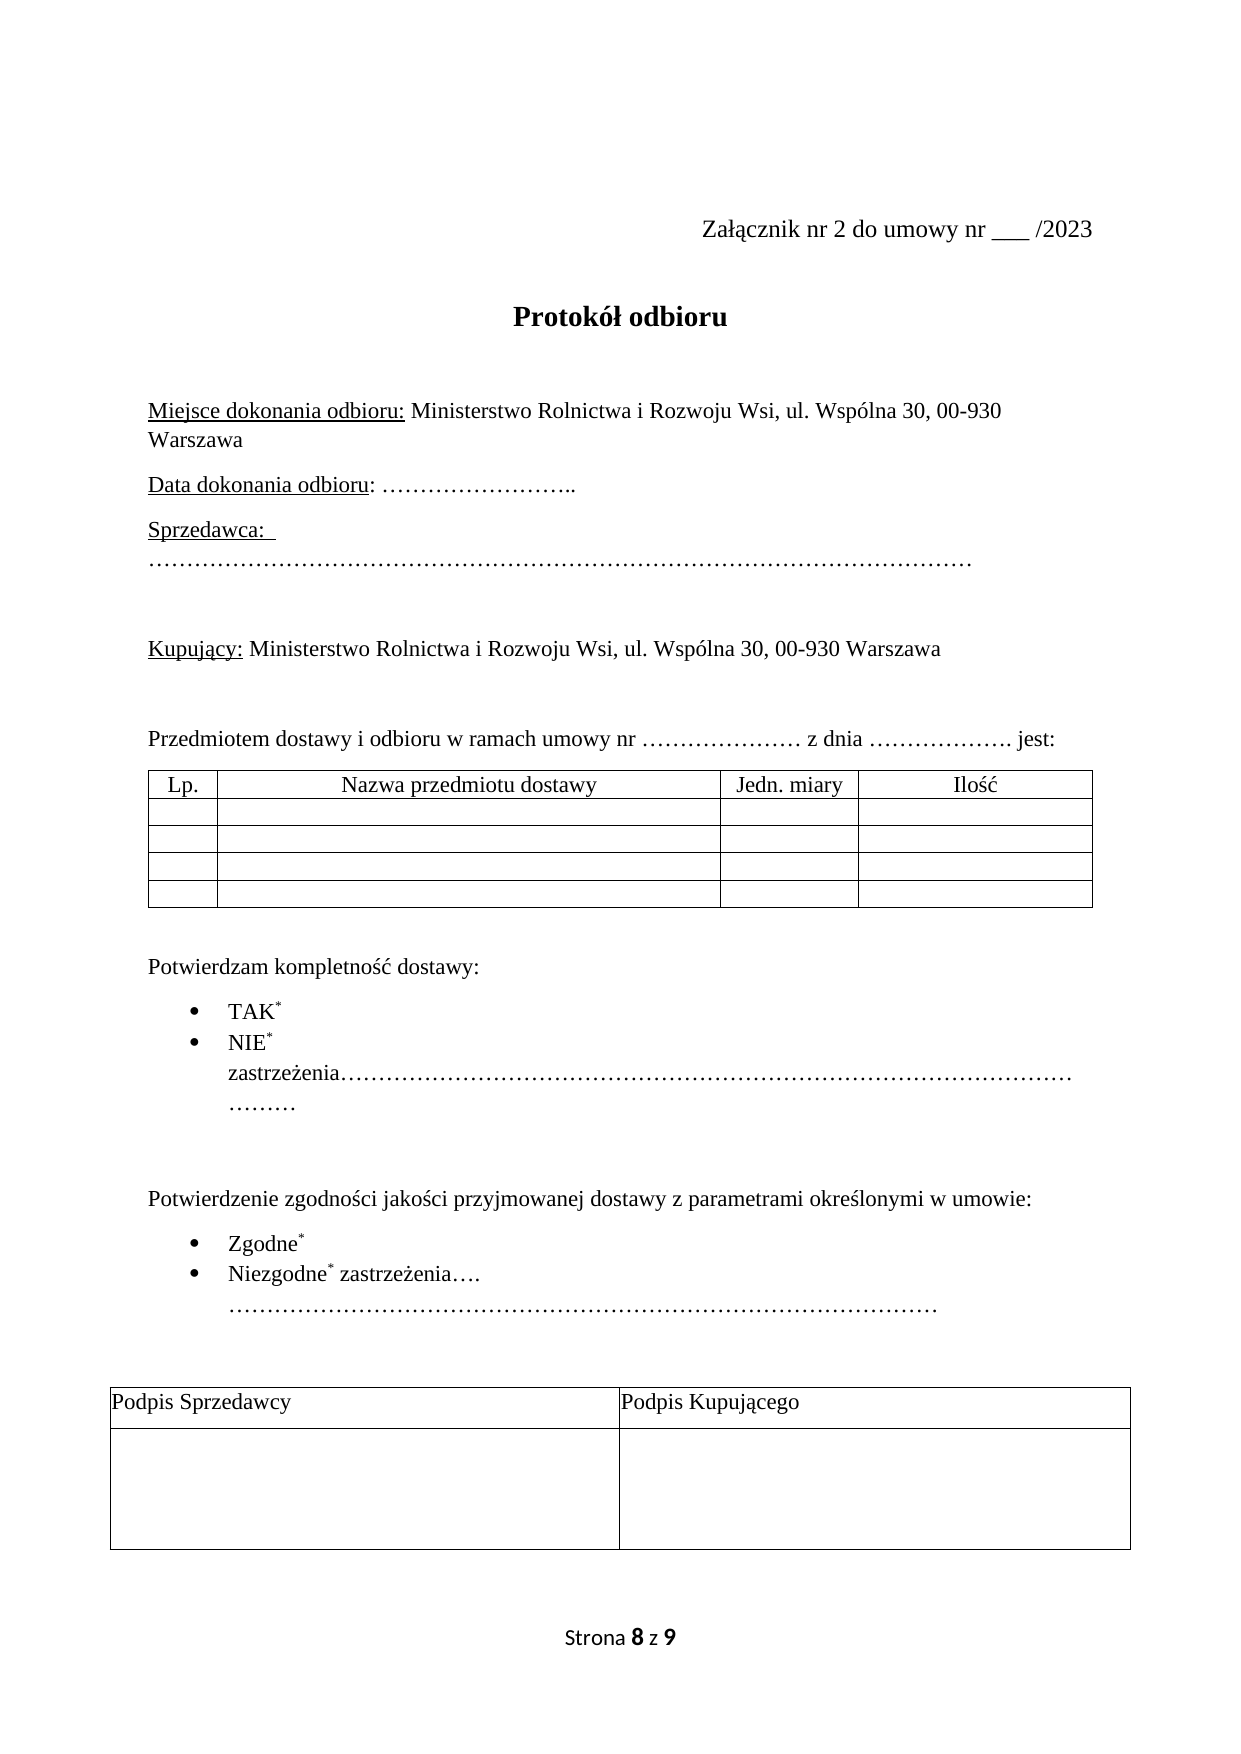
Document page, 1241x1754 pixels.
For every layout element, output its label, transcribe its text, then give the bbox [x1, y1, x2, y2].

text Data dokonania odbioru: …………………….. [148, 471, 1092, 497]
table_cell [218, 826, 720, 852]
table_cell [721, 826, 858, 852]
table_cell [620, 1429, 1130, 1549]
table_cell [218, 853, 720, 880]
table_cell [721, 881, 858, 907]
text Kupujący: Ministerstwo Rolnictwa i Rozwoju Wsi, ul. Wspólna 30, 00-930 Warszawa [148, 635, 1092, 661]
list Niezgodne* zastrzeżenia….………………………………………………………………………………… [190, 1260, 1092, 1317]
table_cell [859, 881, 1092, 907]
table_cell [859, 853, 1092, 880]
table_header Podpis Kupującego [620, 1388, 1130, 1428]
table_cell [149, 826, 217, 852]
list NIE* zastrzeżenia…………………………………………………………………………………………… [190, 1028, 1092, 1115]
list Zgodne* [190, 1230, 1092, 1257]
table_header Podpis Sprzedawcy [111, 1388, 619, 1428]
table_cell [111, 1429, 619, 1549]
table_cell [218, 881, 720, 907]
table_cell [859, 826, 1092, 852]
table_cell [149, 799, 217, 825]
list TAK* [190, 998, 1092, 1025]
text Sprzedawca: ……………………………………………………………………………………………… [148, 516, 1092, 571]
table_cell [721, 853, 858, 880]
table_cell [149, 881, 217, 907]
table_cell [859, 799, 1092, 825]
table_header Nazwa przedmiotu dostawy [218, 771, 720, 797]
table_cell [721, 799, 858, 825]
text Załącznik nr 2 do umowy nr ___ /2023 [148, 214, 1092, 242]
text Potwierdzenie zgodności jakości przyjmowanej dostawy z parametrami określonymi w umowie: [148, 1185, 1092, 1211]
text Miejsce dokonania odbioru: Ministerstwo Rolnictwa i Rozwoju Wsi, ul. Wspólna 30, 00-930 Warszawa [148, 397, 1092, 452]
text Protokół odbioru [148, 299, 1092, 333]
table_header Ilość [859, 771, 1092, 797]
table_cell [218, 799, 720, 825]
text Potwierdzam kompletność dostawy: [148, 953, 1092, 979]
table_cell [149, 853, 217, 880]
table_header Jedn. miary [721, 771, 858, 797]
text Przedmiotem dostawy i odbioru w ramach umowy nr ………………… z dnia ………………. jest: [148, 725, 1092, 751]
table_header Lp. [149, 771, 217, 797]
